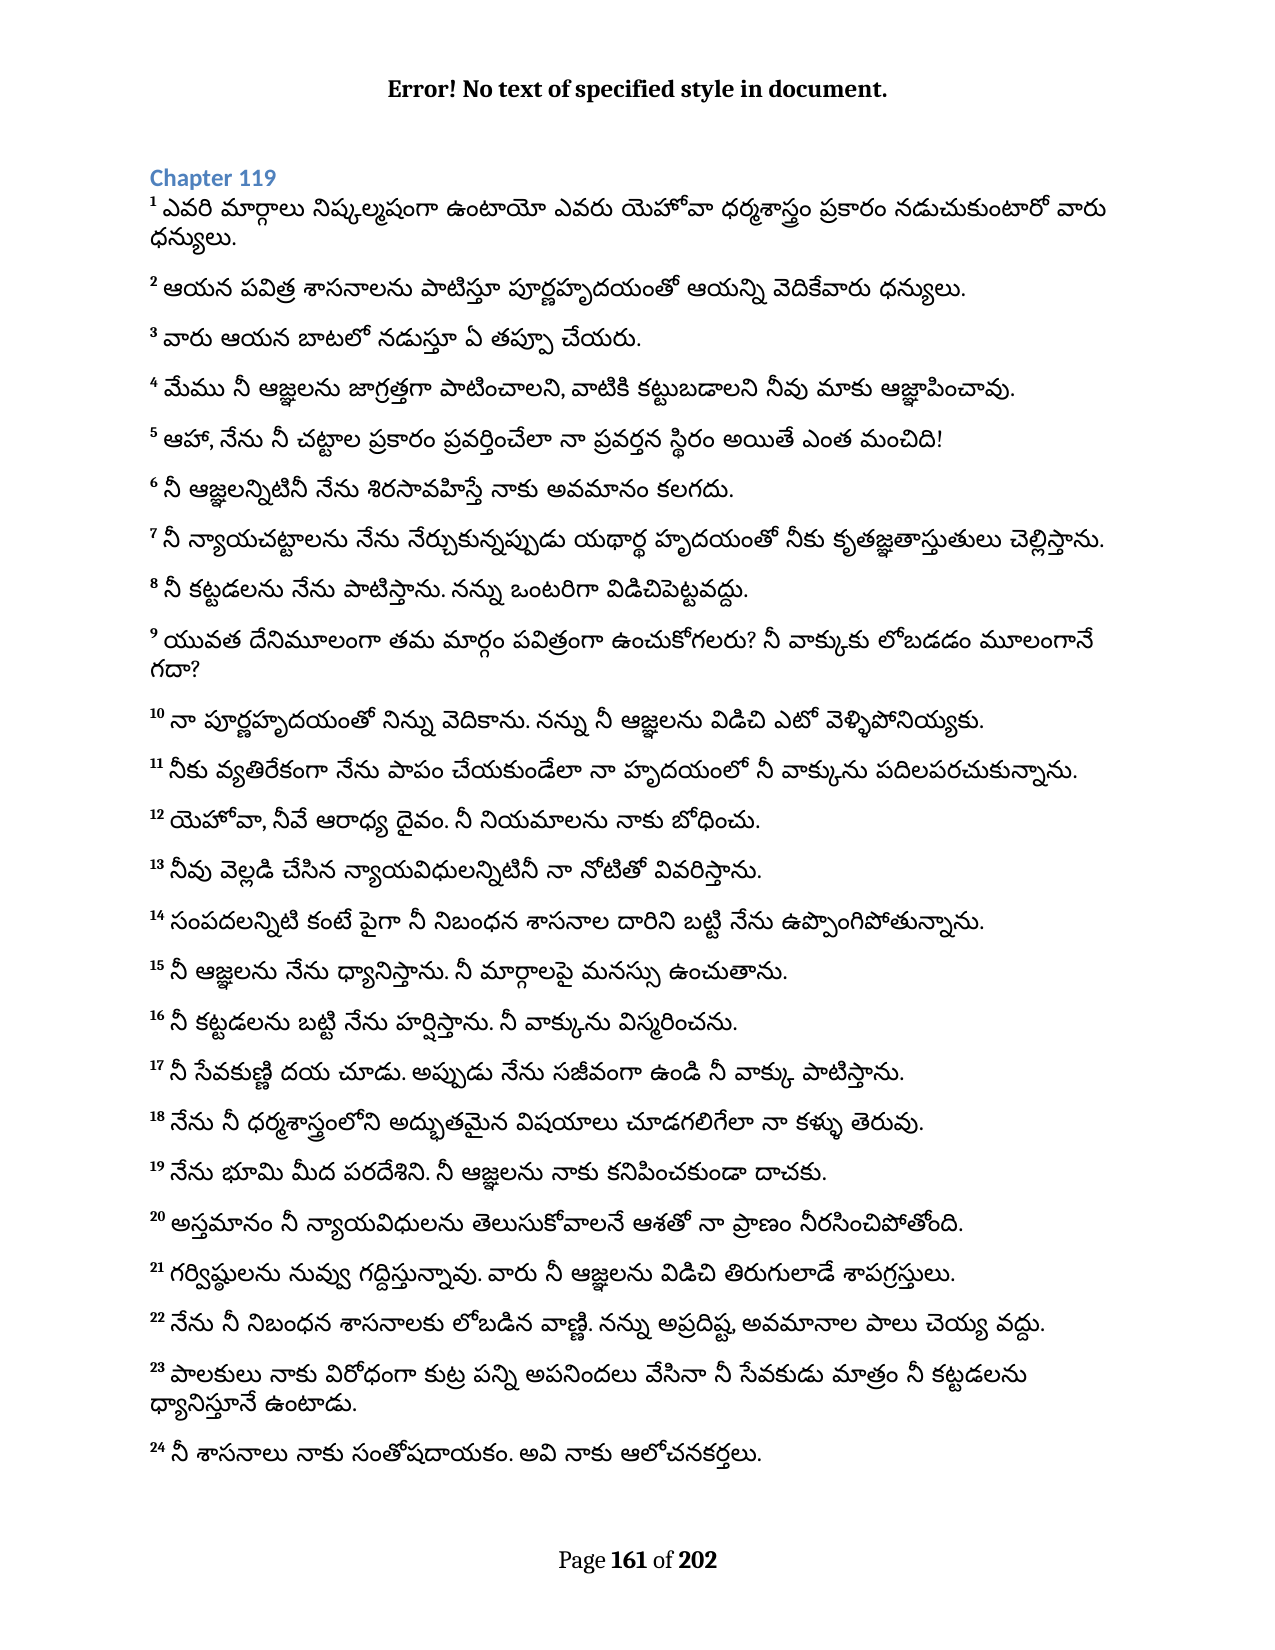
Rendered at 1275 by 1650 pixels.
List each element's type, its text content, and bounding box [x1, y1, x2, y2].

text 12 యెహోవా, నీవే ఆరాధ్య దైవం. నీ నియమాలను నాకు బోధించు. [150, 805, 1125, 835]
text 22 నేను నీ నిబంధన శాసనాలకు లోబడిన వాణ్ణి. నన్ను అప్రదిష్ట, అవమానాల పాలు చెయ్య వద్దు. [150, 1308, 1125, 1338]
text 5 ఆహా, నేను నీ చట్టాల ప్రకారం ప్రవర్తించేలా నా ప్రవర్తన స్థిరం అయితే ఎంత మంచిది! [150, 424, 1125, 453]
text 15 నీ ఆజ్ఞలను నేను ధ్యానిస్తాను. నీ మార్గాలపై మనస్సు ఉంచుతాను. [150, 956, 1125, 986]
text 6 నీ ఆజ్ఞలన్నిటినీ నేను శిరసావహిస్తే నాకు అవమానం కలగదు. [150, 474, 1125, 503]
text 24 నీ శాసనాలు నాకు సంతోషదాయకం. అవి నాకు ఆలోచనకర్తలు. [150, 1439, 1125, 1468]
text 11 నీకు వ్యతిరేకంగా నేను పాపం చేయకుండేలా నా హృదయంలో నీ వాక్కును పదిలపరచుకున్నాను. [150, 755, 1125, 784]
text 3 వారు ఆయన బాటలో నడుస్తూ ఏ తప్పూ చేయరు. [150, 323, 1125, 353]
subtitle Chapter 119 [150, 162, 1125, 193]
text 4 మేము నీ ఆజ్ఞలను జాగ్రత్తగా పాటించాలని, వాటికి కట్టుబడాలని నీవు మాకు ఆజ్ఞాపించావు. [150, 373, 1125, 403]
text 16 నీ కట్టడలను బట్టి నేను హర్షిస్తాను. నీ వాక్కును విస్మరించను. [150, 1007, 1125, 1036]
text 7 నీ న్యాయచట్టాలను నేను నేర్చుకున్నప్పుడు యథార్థ హృదయంతో నీకు కృతజ్ఞతాస్తుతులు చెల్లిస్తాను. [150, 524, 1125, 554]
text 17 నీ సేవకుణ్ణి దయ చూడు. అప్పుడు నేను సజీవంగా ఉండి నీ వాక్కు పాటిస్తాను. [150, 1057, 1125, 1086]
text 2 ఆయన పవిత్ర శాసనాలను పాటిస్తూ పూర్ణహృదయంతో ఆయన్ని వెదికేవారు ధన్యులు. [150, 273, 1125, 302]
text 13 నీవు వెల్లడి చేసిన న్యాయవిధులన్నిటినీ నా నోటితో వివరిస్తాను. [150, 856, 1125, 885]
text 9 యువత దేనిమూలంగా తమ మార్గం పవిత్రంగా ఉంచుకోగలరు? నీ వాక్కుకు లోబడడం మూలంగానే గదా? [150, 625, 1125, 684]
text 18 నేను నీ ధర్మశాస్త్రంలోని అద్భుతమైన విషయాలు చూడగలిగేలా నా కళ్ళు తెరువు. [150, 1107, 1125, 1137]
text 20 అస్తమానం నీ న్యాయవిధులను తెలుసుకోవాలనే ఆశతో నా ప్రాణం నీరసించిపోతోంది. [150, 1208, 1125, 1237]
text 21 గర్విష్ఠులను నువ్వు గద్దిస్తున్నావు. వారు నీ ఆజ్ఞలను విడిచి తిరుగులాడే శాపగ్రస్తులు. [150, 1258, 1125, 1288]
text 10 నా పూర్ణహృదయంతో నిన్ను వెదికాను. నన్ను నీ ఆజ్ఞలను విడిచి ఎటో వెళ్ళిపోనియ్యకు. [150, 705, 1125, 734]
text 1 ఎవరి మార్గాలు నిష్కల్మషంగా ఉంటాయో ఎవరు యెహోవా ధర్మశాస్త్రం ప్రకారం నడుచుకుంటారో వారు ధన్యులు. [150, 193, 1125, 252]
text 14 సంపదలన్నిటి కంటే పైగా నీ నిబంధన శాసనాల దారిని బట్టి నేను ఉప్పొంగిపోతున్నాను. [150, 906, 1125, 936]
text 23 పాలకులు నాకు విరోధంగా కుట్ర పన్ని అపనిందలు వేసినా నీ సేవకుడు మాత్రం నీ కట్టడలను ధ్యానిస్తూనే ఉంటాడు. [150, 1359, 1125, 1418]
text 19 నేను భూమి మీద పరదేశిని. నీ ఆజ్ఞలను నాకు కనిపించకుండా దాచకు. [150, 1158, 1125, 1187]
text 8 నీ కట్టడలను నేను పాటిస్తాను. నన్ను ఒంటరిగా విడిచిపెట్టవద్దు. [150, 575, 1125, 604]
